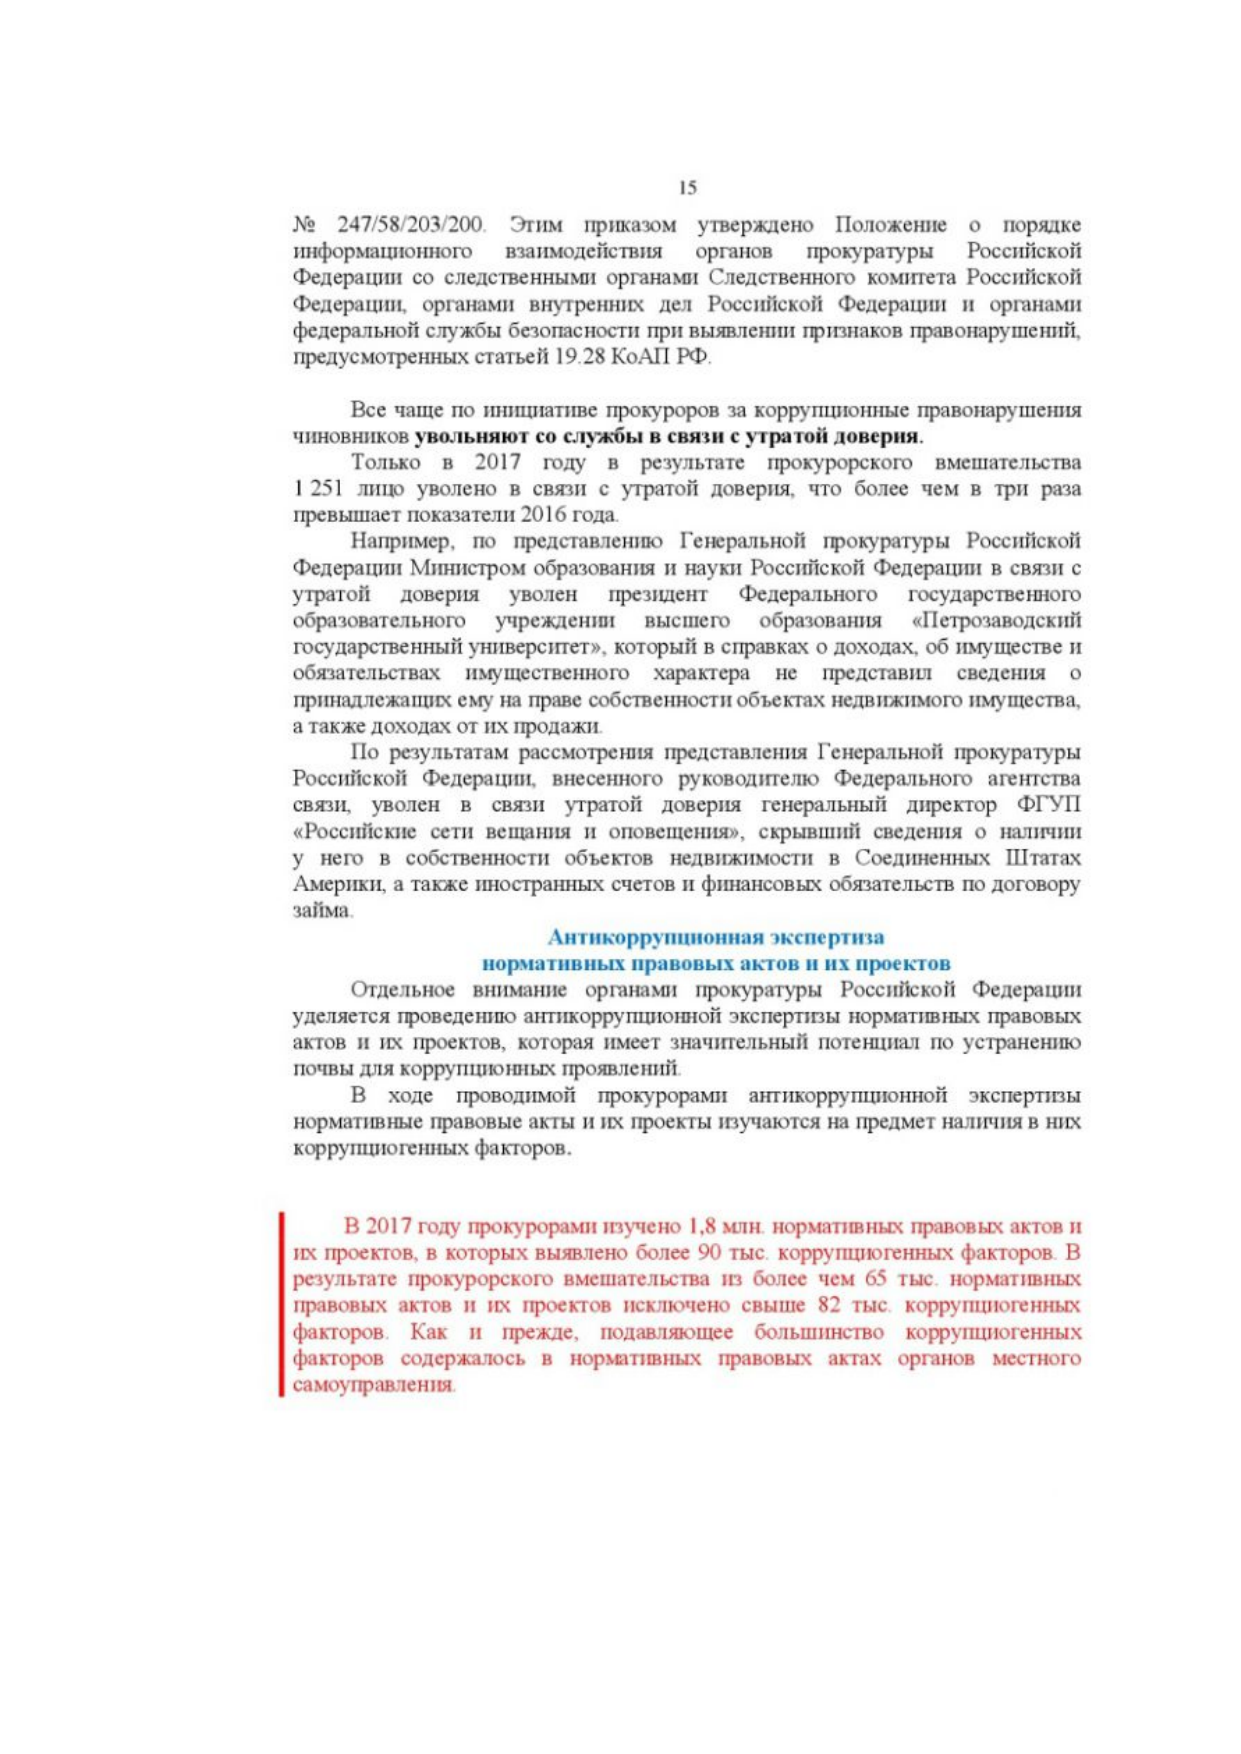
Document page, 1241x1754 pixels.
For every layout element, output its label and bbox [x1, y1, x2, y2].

picture [177, 118, 1152, 1497]
